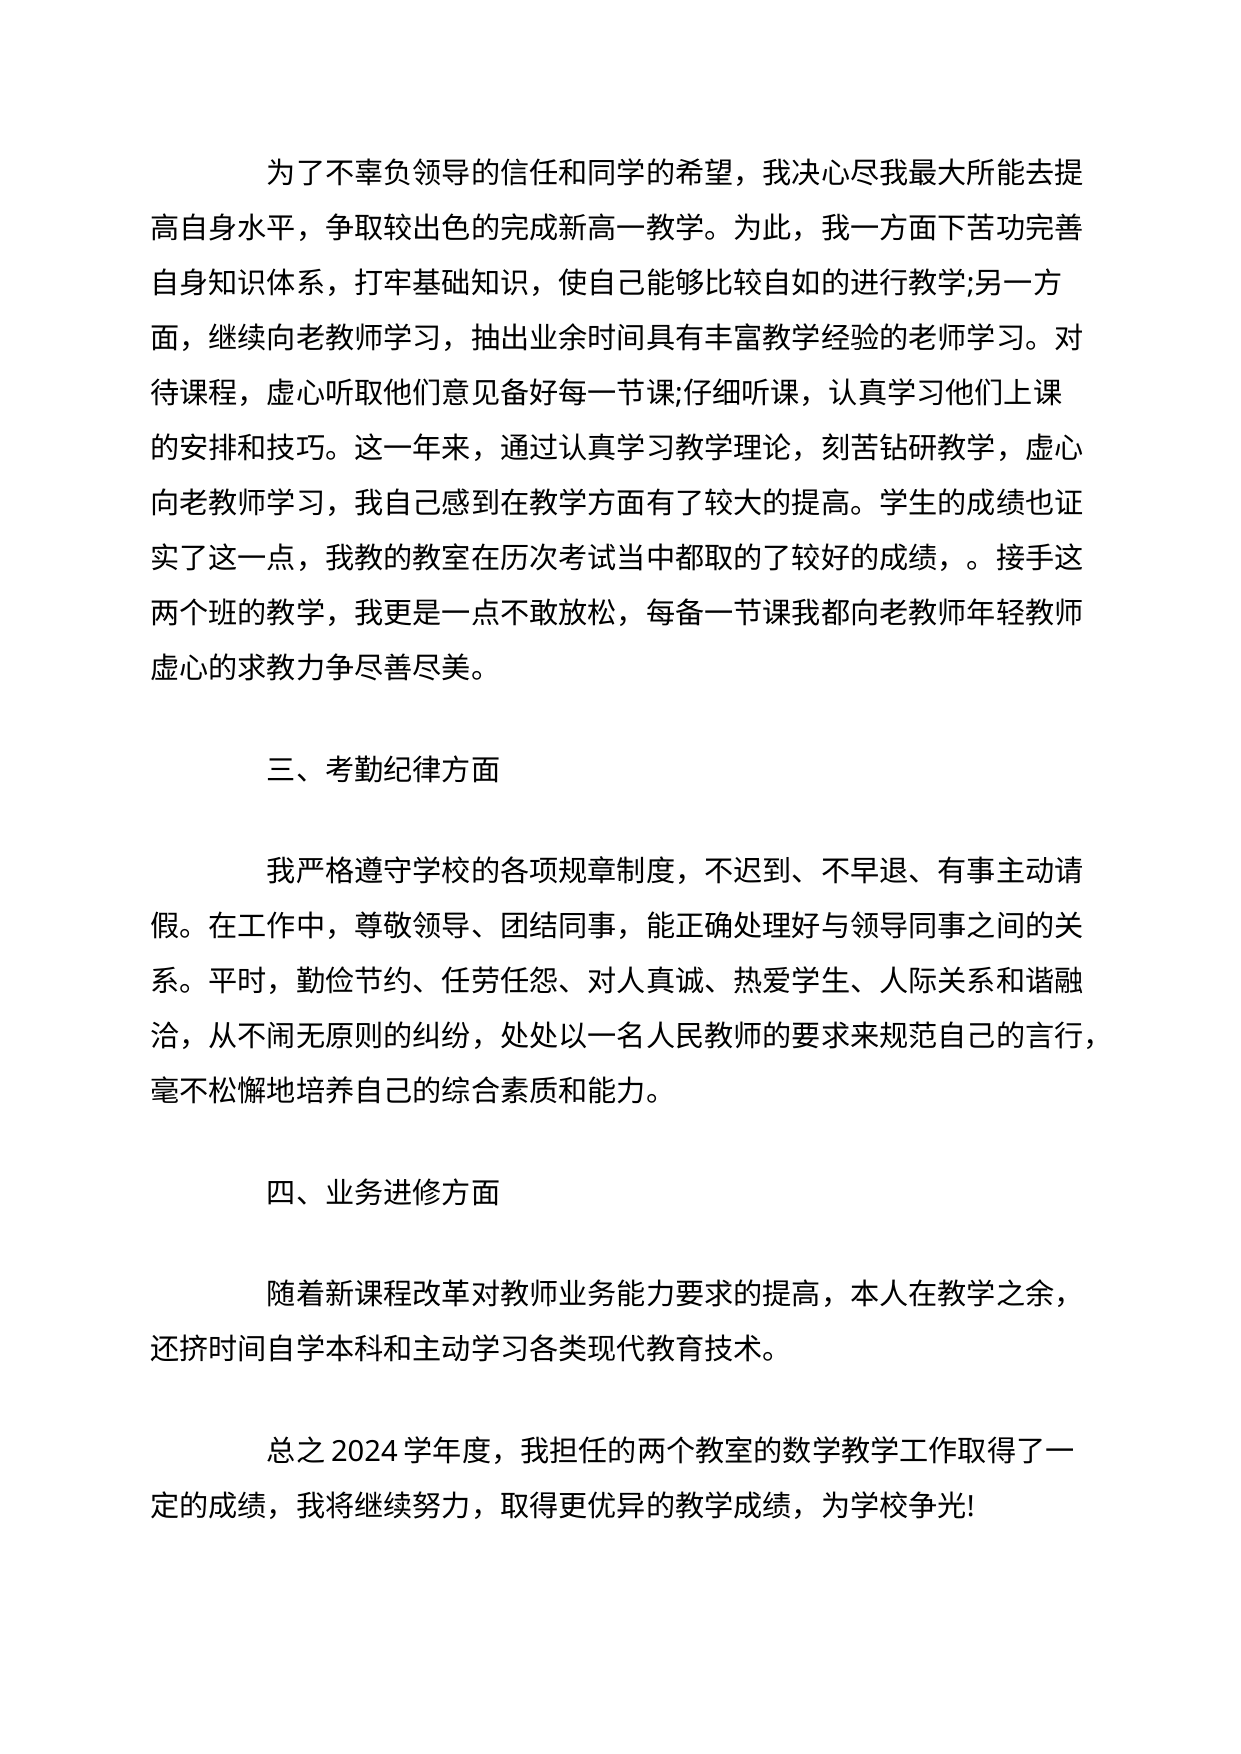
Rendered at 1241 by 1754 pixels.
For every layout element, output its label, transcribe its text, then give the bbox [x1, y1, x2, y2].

text 三、考勤纪律方面 [150, 746, 1090, 788]
text 为了不辜负领导的信任和同学的希望，我决心尽我最大所能去提高自身水平，争取较出色的完成新高一教学。为此，我一方面下苦功完善自身知识体系，打牢基础知识，使自己能够比较自如的进行教学;另一方面，继续向老教师学习，抽出业余时间具有丰富教学经验的老师学习。对待课程，虚心听取他们意见备好每一节课;仔细听课，认真学习他们上课的安排和技巧。这一年来，通过认真学习教学理论，刻苦钻研教学，虚心向老教师学习，我自己感到在教学方面有了较大的提高。学生的成绩也证实了这一点，我教的教室在历次考试当中都取的了较好的成绩，。接手这两个班的教学，我更是一点不敢放松，每备一节课我都向老教师年轻教师虚心的求教力争尽善尽美。 [150, 150, 1090, 687]
text 随着新课程改革对教师业务能力要求的提高，本人在教学之余，还挤时间自学本科和主动学习各类现代教育技术。 [150, 1271, 1090, 1368]
text 总之2024学年度，我担任的两个教室的数学教学工作取得了一定的成绩，我将继续努力，取得更优异的教学成绩，为学校争光! [150, 1428, 1090, 1525]
text 我严格遵守学校的各项规章制度，不迟到、不早退、有事主动请假。在工作中，尊敬领导、团结同事，能正确处理好与领导同事之间的关系。平时，勤俭节约、任劳任怨、对人真诚、热爱学生、人际关系和谐融洽，从不闹无原则的纠纷，处处以一名人民教师的要求来规范自己的言行，毫不松懈地培养自己的综合素质和能力。 [150, 848, 1090, 1110]
text 四、业务进修方面 [150, 1169, 1090, 1211]
